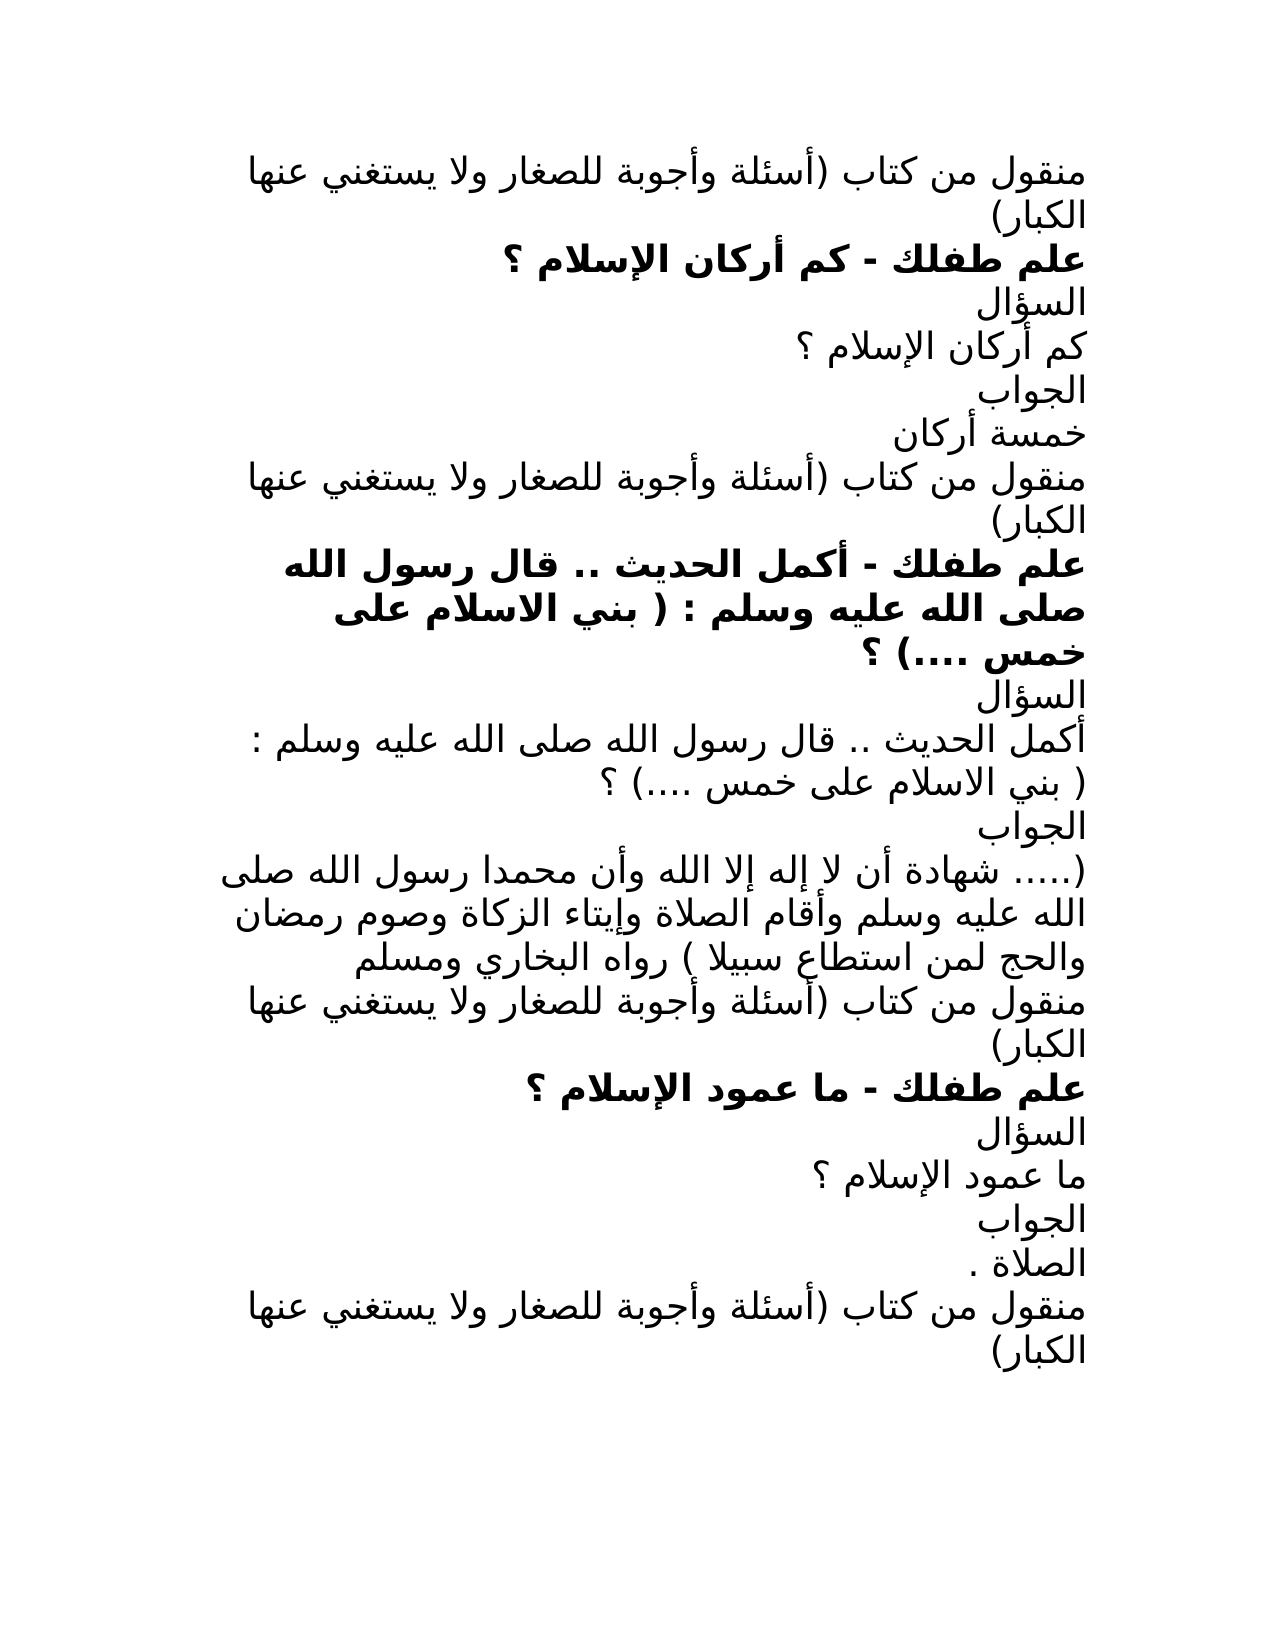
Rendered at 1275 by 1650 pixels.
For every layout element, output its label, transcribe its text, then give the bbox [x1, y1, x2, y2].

text الصلاة . [187, 1241, 1087, 1285]
text (..... شهادة أن لا إله إلا الله وأن محمدا رسول الله صلى الله عليه وسلم وأقام الصلاة وإيتاء الزكاة وصوم رمضان والحج لمن استطاع سبيلا ) رواه البخاري ومسلم [187, 848, 1087, 979]
text ما عمود الإسلام ؟ [187, 1154, 1087, 1197]
text علم طفلك - أكمل الحديث .. قال رسول الله صلى الله عليه وسلم : ( بني الاسلام على خمس ....) ؟ [187, 543, 1087, 674]
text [187, 150, 1087, 237]
text أكمل الحديث .. قال رسول الله صلى الله عليه وسلم : ( بني الاسلام على خمس ....) ؟ [187, 717, 1087, 805]
text خمسة أركان [187, 412, 1087, 456]
text السؤال [187, 281, 1087, 324]
text علم طفلك - ما عمود الإسلام ؟ [187, 1067, 1087, 1110]
text كم أركان الإسلام ؟ [187, 324, 1087, 368]
text الجواب [187, 1197, 1087, 1241]
text الجواب [187, 368, 1087, 412]
text الجواب [187, 805, 1087, 848]
text السؤال [187, 674, 1087, 717]
text منقول من كتاب (أسئلة وأجوبة للصغار ولا يستغني عنها الكبار) [187, 979, 1087, 1067]
text منقول من كتاب (أسئلة وأجوبة للصغار ولا يستغني عنها الكبار) [187, 1285, 1087, 1372]
text السؤال [187, 1110, 1087, 1154]
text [187, 456, 1087, 543]
text علم طفلك - كم أركان الإسلام ؟ [187, 237, 1087, 281]
